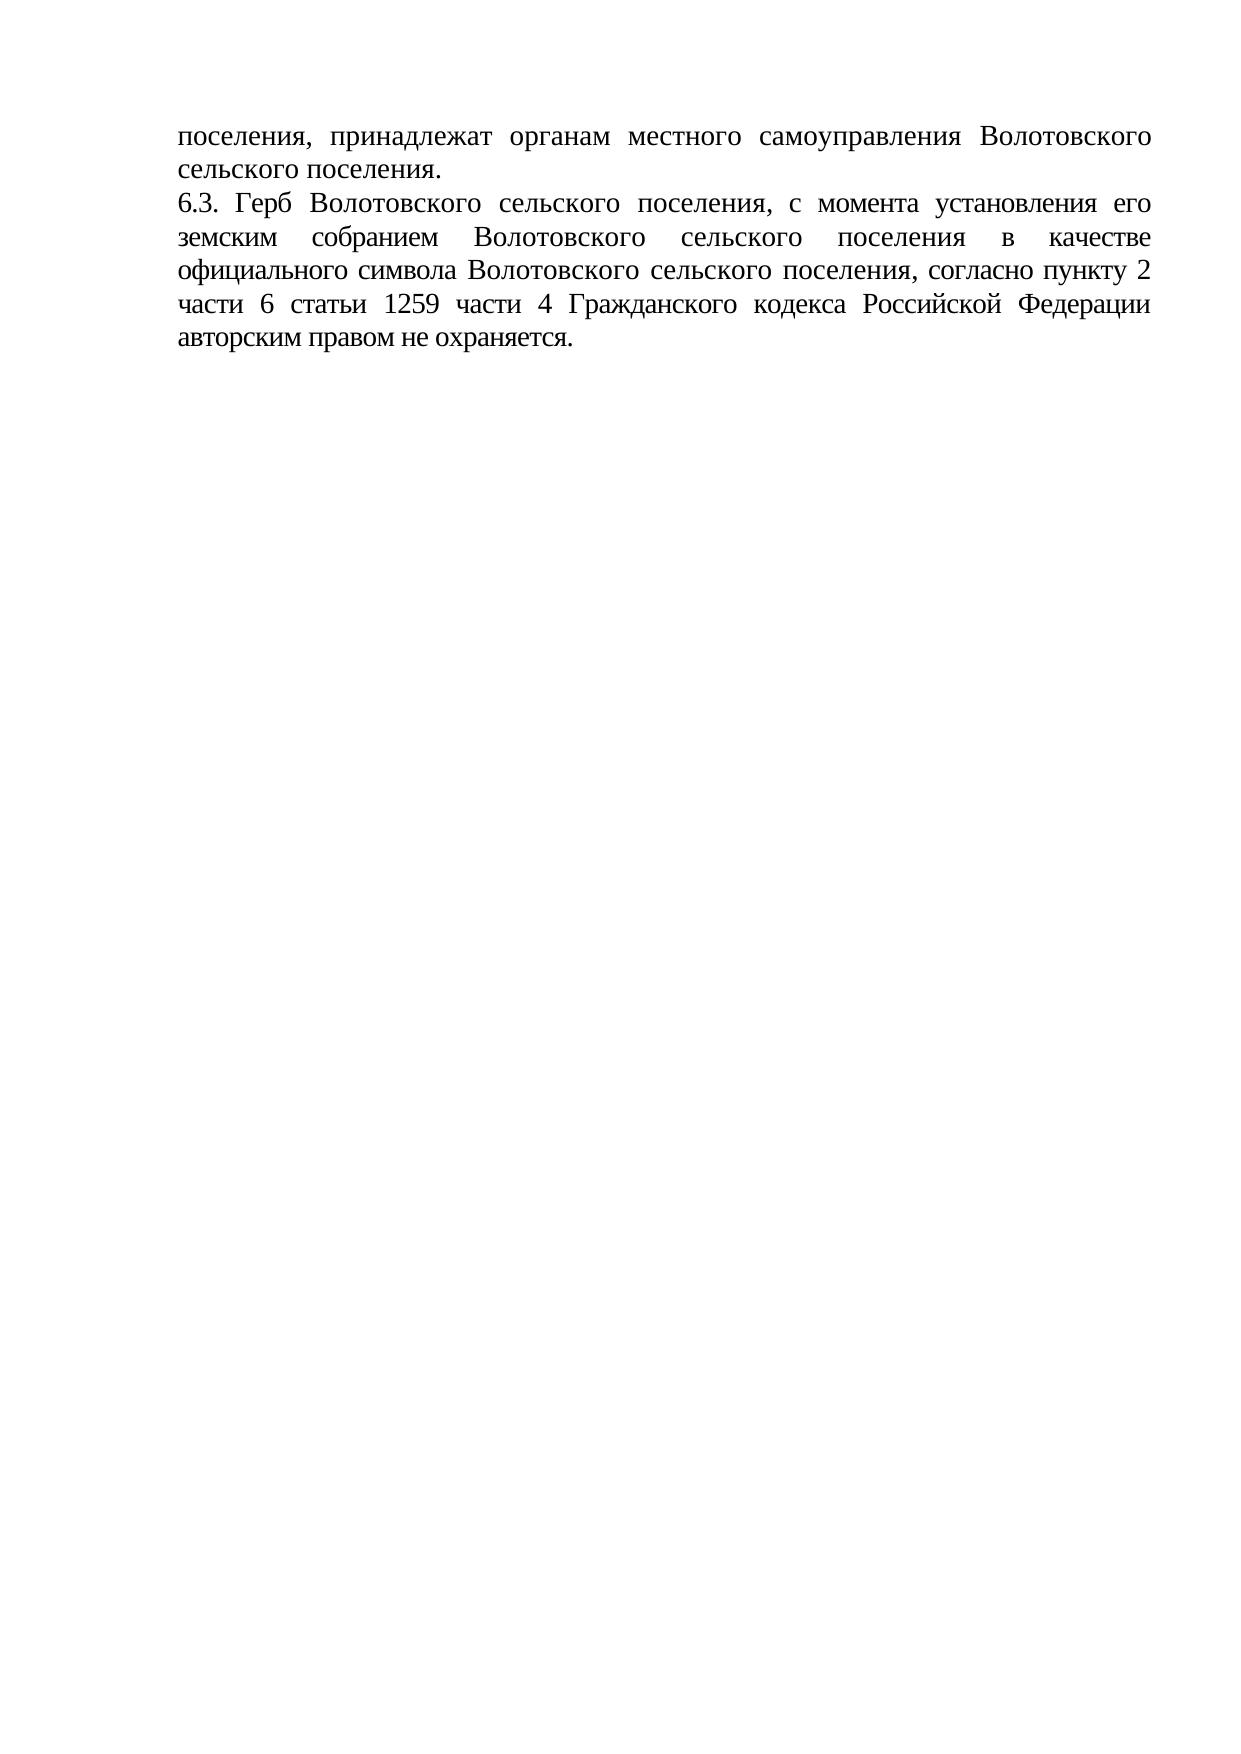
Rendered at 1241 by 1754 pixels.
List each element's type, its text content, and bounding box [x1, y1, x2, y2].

text 6.3. Герб Волотовского сельского поселения, с момента установления его земским собранием Волотовского сельского поселения в качестве официального символа Волотовского сельского поселения, согласно пункту 2 части 6 статьи 1259 части 4 Гражданского кодекса Российской Федерации авторским правом не охраняется. [177, 185, 1152, 353]
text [177, 118, 1152, 185]
